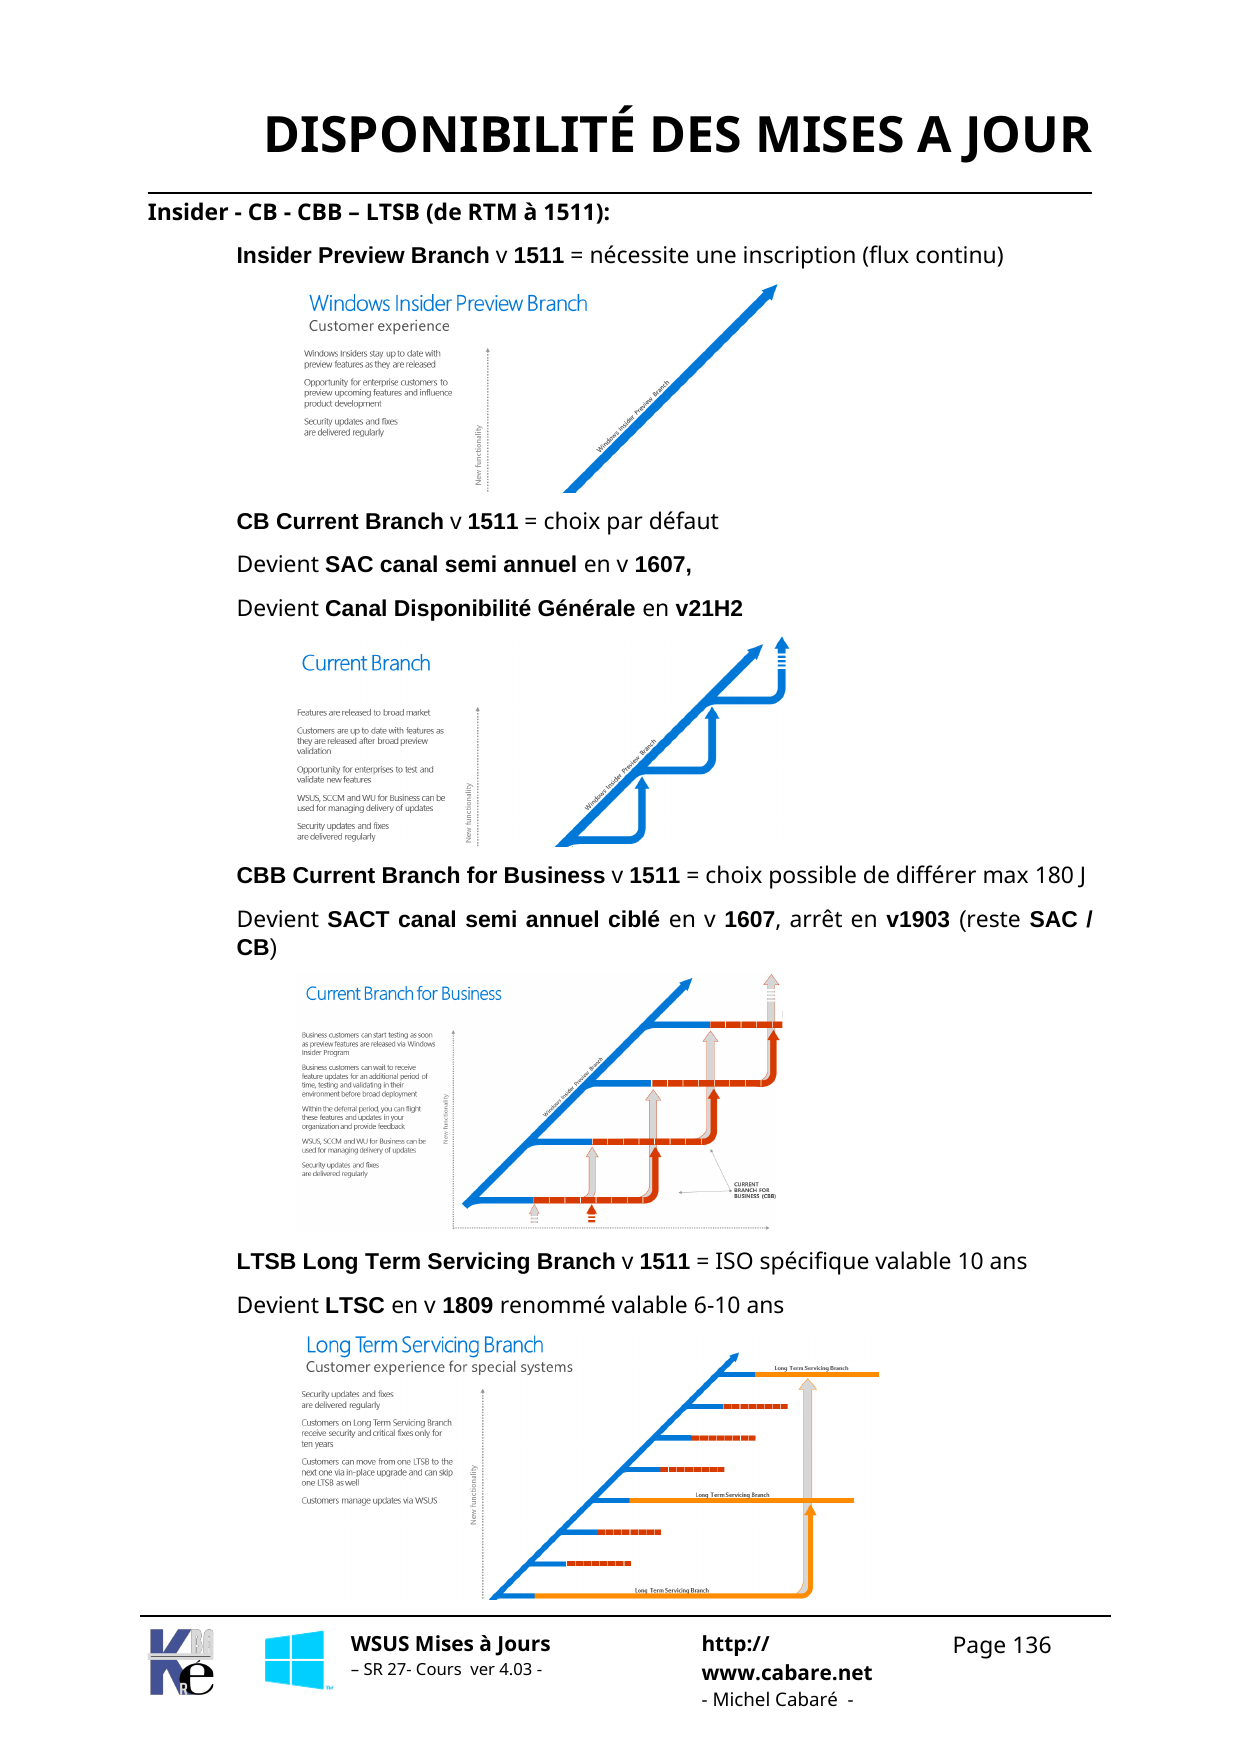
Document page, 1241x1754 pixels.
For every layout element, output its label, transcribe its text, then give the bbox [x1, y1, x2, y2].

text CBB Current Branch for Business v 1511 = choix possible de différer max 180 J [236, 859, 1092, 890]
picture [147, 1629, 214, 1695]
text Devient LTSC en v 1809 renommé valable 6-10 ans [236, 1289, 1092, 1320]
text CB Current Branch v 1511 = choix par défaut [236, 505, 1092, 536]
picture [295, 1332, 879, 1600]
subtitle Disponibilité des Mises a Jour [148, 99, 1092, 167]
picture [295, 636, 790, 847]
picture [295, 972, 783, 1233]
picture [295, 283, 799, 493]
subtitle Insider - CB - CBB – LTSB (de RTM à 1511): [148, 194, 1092, 227]
text Insider Preview Branch v 1511 = nécessite une inscription (flux continu) [236, 239, 1092, 271]
picture [258, 1629, 337, 1694]
text Devient SAC canal semi annuel en v 1607, [236, 548, 1092, 580]
text LTSB Long Term Servicing Branch v 1511 = ISO spécifique valable 10 ans [236, 1245, 1092, 1276]
text Devient Canal Disponibilité Générale en v21H2 [236, 592, 1092, 623]
text Devient SACT canal semi annuel ciblé en v 1607, arrêt en v1903 (reste SAC / CB) [236, 903, 1092, 960]
